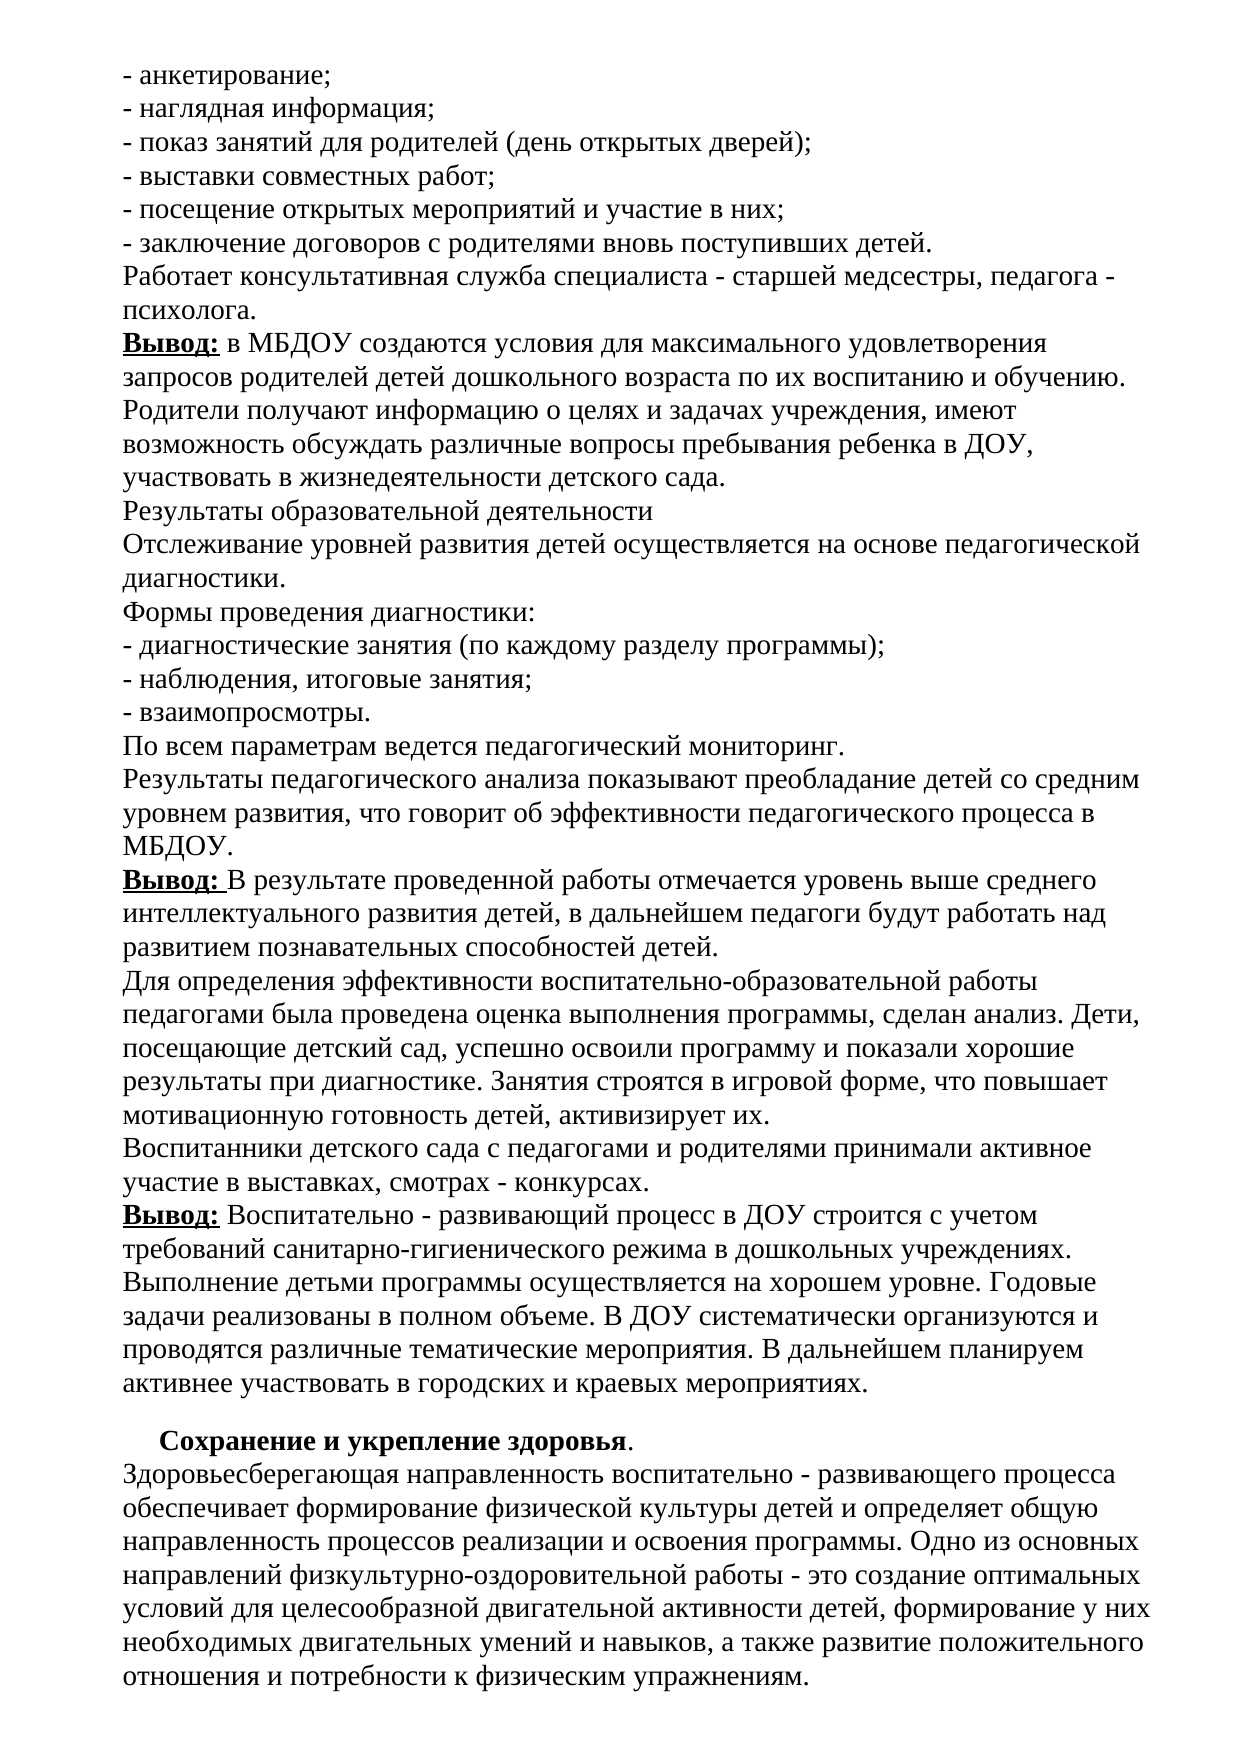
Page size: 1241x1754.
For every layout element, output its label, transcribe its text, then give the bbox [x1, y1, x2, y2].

text - наблюдения, итоговые занятия; [122, 661, 1151, 694]
text Здоровьесберегающая направленность воспитательно - развивающего процесса обеспечивает формирование физической культуры детей и определяет общую направленность процессов реализации и освоения программы. Одно из основных направлений физкультурно-оздоровительной работы - это создание оптимальных условий для целесообразной двигательной активности детей, формирование у них необходимых двигательных умений и навыков, а также развитие положительного отношения и потребности к физическим упражнениям. [122, 1456, 1151, 1691]
text Воспитанники детского сада с педагогами и родителями принимали активное участие в выставках, смотрах - конкурсах. [122, 1130, 1151, 1197]
text Формы проведения диагностики: [122, 594, 1151, 627]
text - взаимопросмотры. [122, 694, 1151, 728]
text Результаты педагогического анализа показывают преобладание детей со средним уровнем развития, что говорит об эффективности педагогического процесса в МБДОУ. [122, 761, 1151, 862]
text Сохранение и укрепление здоровья. [122, 1423, 1151, 1456]
text - заключение договоров с родителями вновь поступивших детей. [122, 225, 1151, 258]
text - наглядная информация; [122, 91, 1151, 124]
text - показ занятий для родителей (день открытых дверей); [122, 124, 1151, 158]
text - анкетирование; [122, 57, 1151, 91]
text Для определения эффективности воспитательно-образовательной работы педагогами была проведена оценка выполнения программы, сделан анализ. Дети, посещающие детский сад, успешно освоили программу и показали хорошие результаты при диагностике. Занятия строятся в игровой форме, что повышает мотивационную готовность детей, активизирует их. [122, 963, 1151, 1130]
text Вывод: в МБДОУ создаются условия для максимального удовлетворения запросов родителей детей дошкольного возраста по их воспитанию и обучению. Родители получают информацию о целях и задачах учреждения, имеют возможность обсуждать различные вопросы пребывания ребенка в ДОУ, участвовать в жизнедеятельности детского сада. [122, 325, 1151, 493]
text Результаты образовательной деятельности [122, 493, 1151, 527]
text Отслеживание уровней развития детей осуществляется на основе педагогической диагностики. [122, 527, 1151, 594]
text - диагностические занятия (по каждому разделу программы); [122, 627, 1151, 661]
text - выставки совместных работ; [122, 158, 1151, 191]
text Вывод: В результате проведенной работы отмечается уровень выше среднего интеллектуального развития детей, в дальнейшем педагоги будут работать над развитием познавательных способностей детей. [122, 862, 1151, 963]
text Работает консультативная служба специалиста - старшей медсестры, педагога - психолога. [122, 258, 1151, 325]
text По всем параметрам ведется педагогический мониторинг. [122, 728, 1151, 761]
text - посещение открытых мероприятий и участие в них; [122, 191, 1151, 225]
text Вывод: Воспитательно - развивающий процесс в ДОУ строится с учетом требований санитарно-гигиенического режима в дошкольных учреждениях. Выполнение детьми программы осуществляется на хорошем уровне. Годовые задачи реализованы в полном объеме. В ДОУ систематически организуются и проводятся различные тематические мероприятия. В дальнейшем планируем активнее участвовать в городских и краевых мероприятиях. [122, 1197, 1151, 1399]
